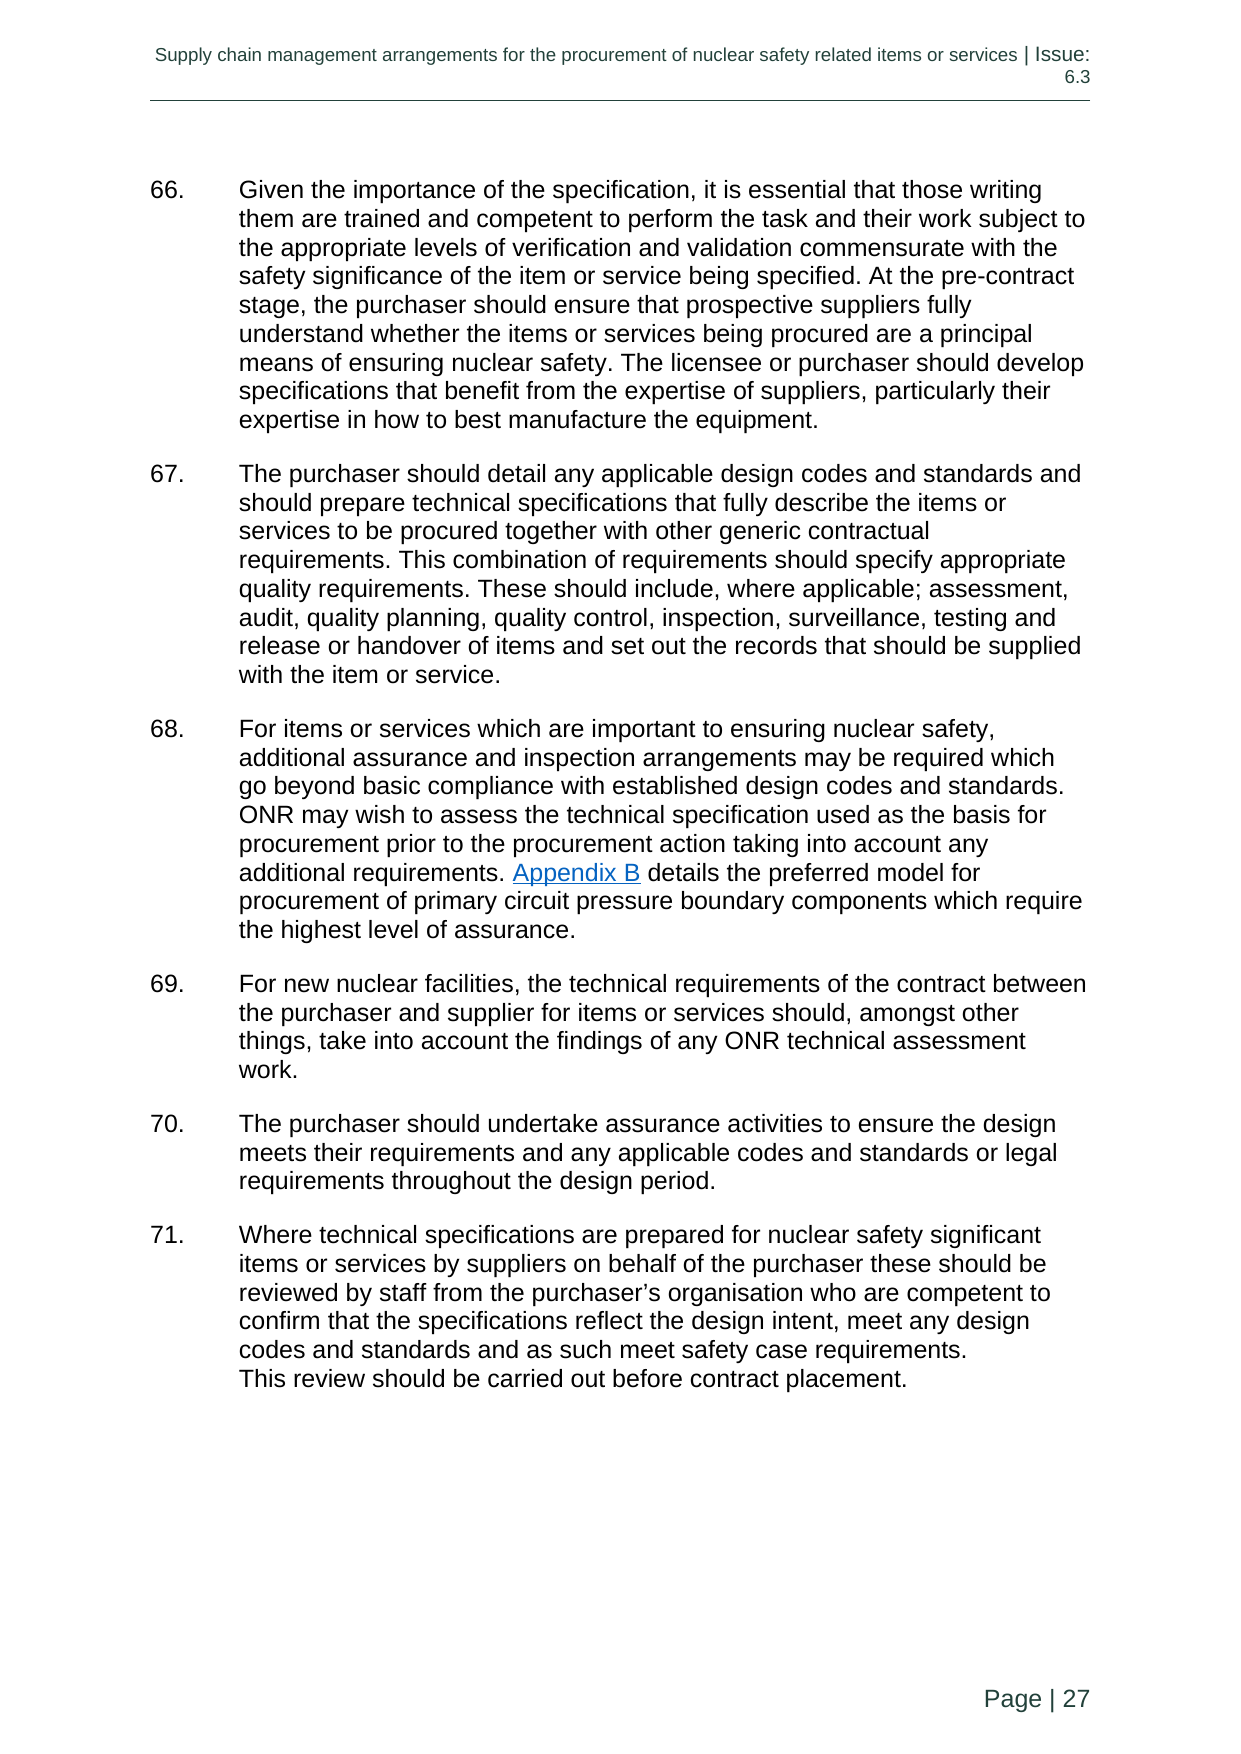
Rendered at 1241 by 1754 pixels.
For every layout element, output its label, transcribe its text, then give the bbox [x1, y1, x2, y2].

text The purchaser should detail any applicable design codes and standards and should prepare technical specifications that fully describe the items or services to be procured together with other generic contractual requirements. This combination of requirements should specify appropriate quality requirements. These should include, where applicable; assessment, audit, quality planning, quality control, inspection, surveillance, testing and release or handover of items and set out the records that should be supplied with the item or service. [150, 459, 1090, 689]
text The purchaser should undertake assurance activities to ensure the design meets their requirements and any applicable codes and standards or legal requirements throughout the design period. [150, 1109, 1090, 1195]
text For new nuclear facilities, the technical requirements of the contract between the purchaser and supplier for items or services should, amongst other things, take into account the findings of any ONR technical assessment work. [150, 969, 1090, 1084]
text Given the importance of the specification, it is essential that those writing them are trained and competent to perform the task and their work subject to the appropriate levels of verification and validation commensurate with the safety significance of the item or service being specified. At the pre-contract stage, the purchaser should ensure that prospective suppliers fully understand whether the items or services being procured are a principal means of ensuring nuclear safety. The licensee or purchaser should develop specifications that benefit from the expertise of suppliers, particularly their expertise in how to best manufacture the equipment. [150, 175, 1090, 434]
text For items or services which are important to ensuring nuclear safety, additional assurance and inspection arrangements may be required which go beyond basic compliance with established design codes and standards. ONR may wish to assess the technical specification used as the basis for procurement prior to the procurement action taking into account any additional requirements. Appendix B details the preferred model for procurement of primary circuit pressure boundary components which require the highest level of assurance. [150, 714, 1090, 944]
text Where technical specifications are prepared for nuclear safety significant items or services by suppliers on behalf of the purchaser these should be reviewed by staff from the purchaser’s organisation who are competent to confirm that the specifications reflect the design intent, meet any design codes and standards and as such meet safety case requirements. This review should be carried out before contract placement. [150, 1220, 1090, 1392]
